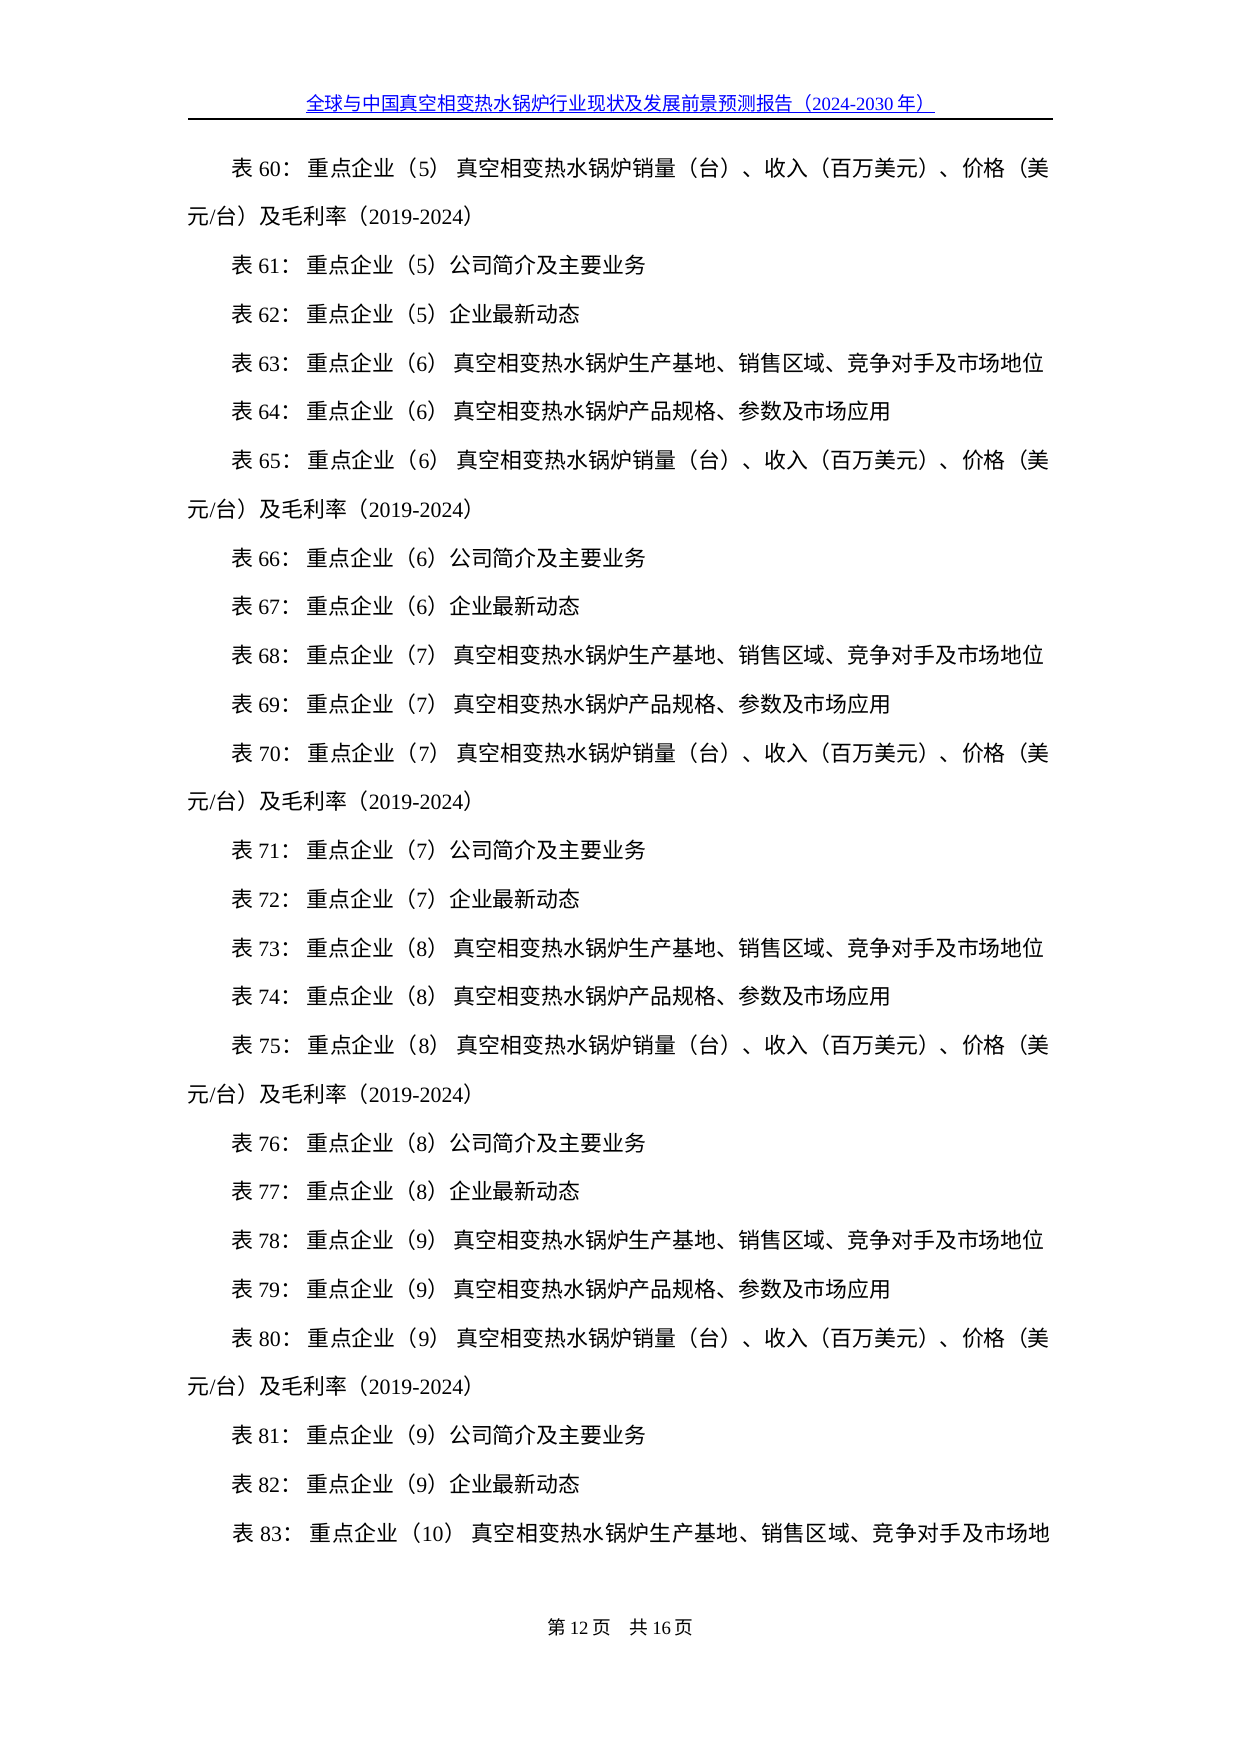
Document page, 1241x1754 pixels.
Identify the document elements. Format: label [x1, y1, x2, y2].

text [187, 150, 1053, 1548]
